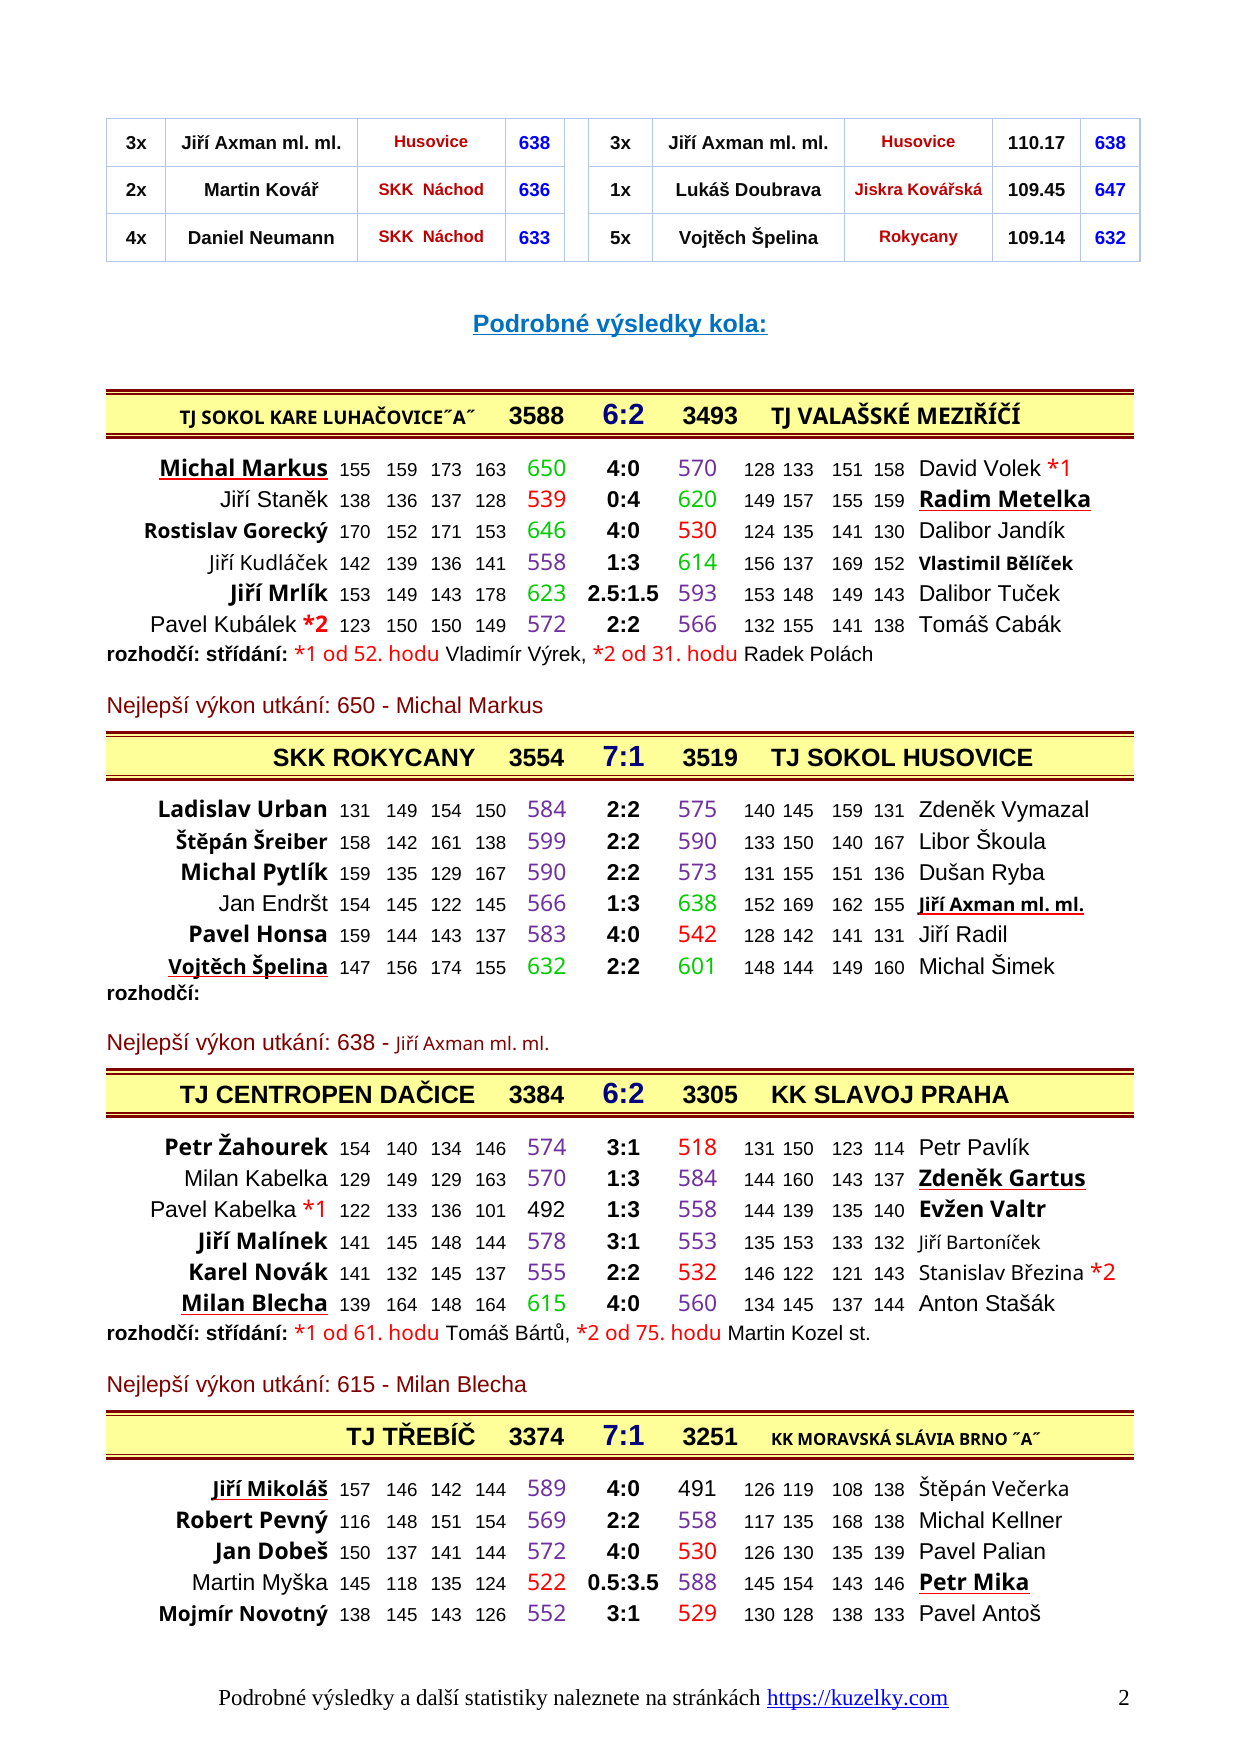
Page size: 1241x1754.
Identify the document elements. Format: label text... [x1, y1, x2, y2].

text Jiří Mikoláš 157 146 142 144 589 4:0 491 126 119 108 138 Štěpán Večerka [106, 1472, 1134, 1504]
table_cell Rokycany [845, 214, 992, 261]
table_cell 110.17 [993, 119, 1080, 166]
table_cell SKK Náchod [358, 167, 505, 213]
text Nejlepší výkon utkání: 650 - Michal Markus [106, 692, 1134, 718]
text SKK Rokycany 3554 7:1 3519 TJ Sokol Husovice [106, 737, 1134, 775]
text Mojmír Novotný 138 145 143 126 552 3:1 529 130 128 138 133 Pavel Antoš [106, 1597, 1134, 1629]
text Martin Myška 145 118 135 124 522 0.5:3.5 588 145 154 143 146 Petr Mika [106, 1566, 1134, 1597]
text TJ Sokol KARE Luhačovice˝A˝ 3588 6:2 3493 TJ Valašské Meziříčí [106, 395, 1134, 433]
text Michal Pytlík 159 135 129 167 590 2:2 573 131 155 151 136 Dušan Ryba [106, 856, 1134, 887]
table_cell 109.45 [993, 167, 1080, 213]
text TJ Centropen Dačice 3384 6:2 3305 KK Slavoj Praha [106, 1075, 1134, 1112]
text Robert Pevný 116 148 151 154 569 2:2 558 117 135 168 138 Michal Kellner [106, 1504, 1134, 1535]
text Nejlepší výkon utkání: 638 - Jiří Axman ml. ml. [106, 1029, 1134, 1056]
text Karel Novák 141 132 145 137 555 2:2 532 146 122 121 143 Stanislav Březina *2 [106, 1256, 1134, 1287]
table_cell 638 [1081, 119, 1139, 166]
text Milan Blecha 139 164 148 164 615 4:0 560 134 145 137 144 Anton Stašák [106, 1287, 1134, 1318]
table_cell 633 [506, 214, 564, 261]
table_cell 1x [589, 167, 652, 213]
table_cell 647 [1081, 167, 1139, 213]
text Podrobné výsledky kola: [94, 308, 1145, 337]
table_cell Jiří Axman ml. ml. [166, 119, 357, 166]
table_cell Husovice [358, 119, 505, 166]
table_cell 5x [589, 214, 652, 261]
table_cell Jiskra Kovářská [845, 167, 992, 213]
table_cell 2x [107, 167, 165, 213]
text Milan Kabelka 129 149 129 163 570 1:3 584 144 160 143 137 Zdeněk Gartus [106, 1162, 1134, 1193]
text rozhodčí: střídání: *1 od 61. hodu Tomáš Bártů, *2 od 75. hodu Martin Kozel st. [106, 1318, 1134, 1347]
table_cell Lukáš Doubrava [653, 167, 844, 213]
table_cell 636 [506, 167, 564, 213]
text Pavel Kubálek *2 123 150 150 149 572 2:2 566 132 155 141 138 Tomáš Cabák [106, 608, 1134, 639]
table_cell 638 [506, 119, 564, 166]
table_cell SKK Náchod [358, 214, 505, 261]
text Jiří Staněk 138 136 137 128 539 0:4 620 149 157 155 159 Radim Metelka [106, 483, 1134, 514]
table_cell Vojtěch Špelina [653, 214, 844, 261]
text Jiří Mrlík 153 149 143 178 623 2.5:1.5 593 153 148 149 143 Dalibor Tuček [106, 577, 1134, 608]
text Pavel Kabelka *1 122 133 136 101 492 1:3 558 144 139 135 140 Evžen Valtr [106, 1193, 1134, 1225]
text Pavel Honsa 159 144 143 137 583 4:0 542 128 142 141 131 Jiří Radil [106, 918, 1134, 950]
text Ladislav Urban 131 149 154 150 584 2:2 575 140 145 159 131 Zdeněk Vymazal [106, 793, 1134, 825]
table_cell Husovice [845, 119, 992, 166]
text Jiří Kudláček 142 139 136 141 558 1:3 614 156 137 169 152 Vlastimil Bělíček [106, 546, 1134, 577]
table_cell 109.14 [993, 214, 1080, 261]
text Jan Dobeš 150 137 141 144 572 4:0 530 126 130 135 139 Pavel Palian [106, 1535, 1134, 1566]
table_cell Jiří Axman ml. ml. [653, 119, 844, 166]
text Štěpán Šreiber 158 142 161 138 599 2:2 590 133 150 140 167 Libor Škoula [106, 825, 1134, 856]
text Nejlepší výkon utkání: 615 - Milan Blecha [106, 1371, 1134, 1397]
table_cell 4x [107, 214, 165, 261]
table_cell Daniel Neumann [166, 214, 357, 261]
text Rostislav Gorecký 170 152 171 153 646 4:0 530 124 135 141 130 Dalibor Jandík [106, 514, 1134, 546]
text Michal Markus 155 159 173 163 650 4:0 570 128 133 151 158 David Volek *1 [106, 452, 1134, 483]
table_cell 632 [1081, 214, 1139, 261]
text Vojtěch Špelina 147 156 174 155 632 2:2 601 148 144 149 160 Michal Šimek [106, 950, 1134, 981]
text Petr Žahourek 154 140 134 146 574 3:1 518 131 150 123 114 Petr Pavlík [106, 1131, 1134, 1162]
text TJ Třebíč 3374 7:1 3251 KK Moravská Slávia Brno ˝A˝ [106, 1416, 1134, 1454]
text rozhodčí: [106, 981, 1134, 1005]
text Jan Endršt 154 145 122 145 566 1:3 638 152 169 162 155 Jiří Axman ml. ml. [106, 887, 1134, 918]
table_cell 3x [589, 119, 652, 166]
table_cell 3x [107, 119, 165, 166]
table_cell Martin Kovář [166, 167, 357, 213]
text rozhodčí: střídání: *1 od 52. hodu Vladimír Výrek, *2 od 31. hodu Radek Polách [106, 639, 1134, 668]
text Jiří Malínek 141 145 148 144 578 3:1 553 135 153 133 132 Jiří Bartoníček [106, 1225, 1134, 1256]
